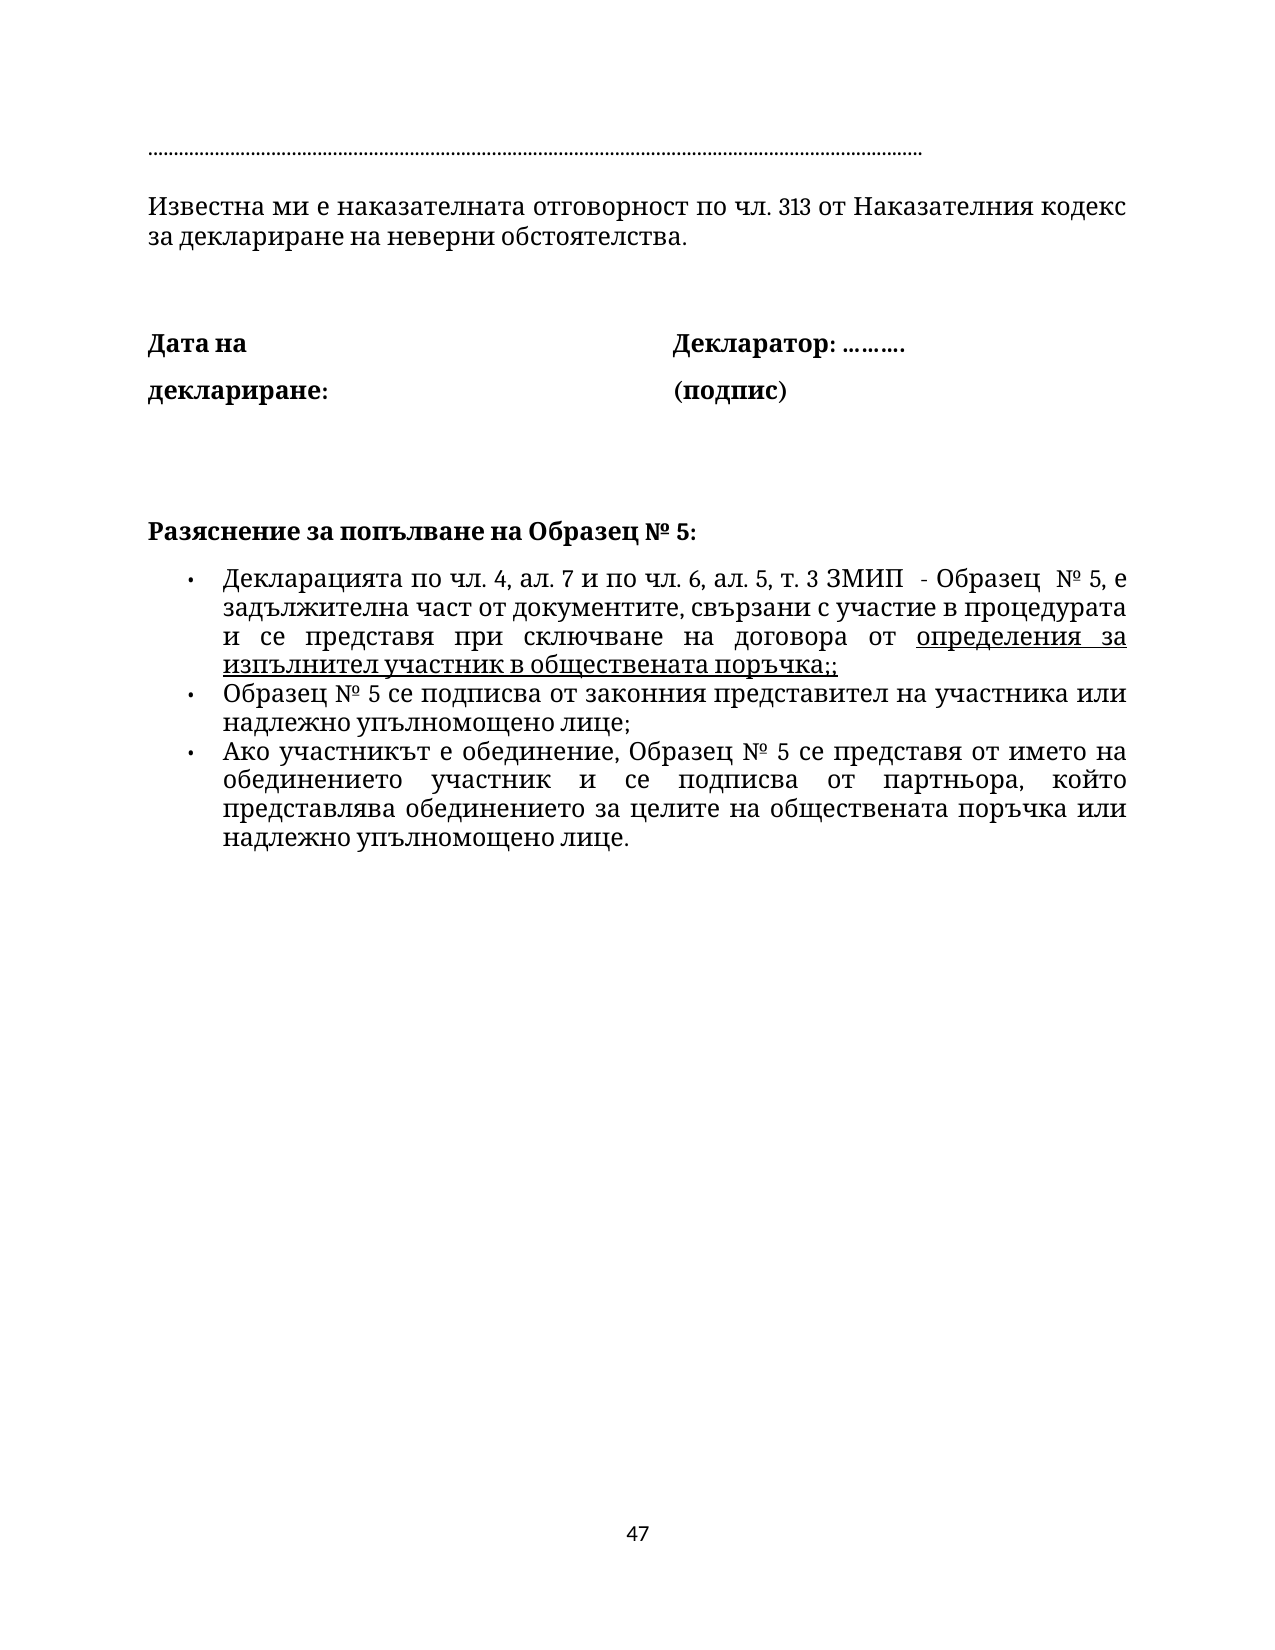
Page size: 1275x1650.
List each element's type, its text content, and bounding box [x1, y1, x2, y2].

list Декларацията по чл. 4, ал. 7 и по чл. 6, ал. 5, т. 3 ЗМИП - Образец № 5, е задължителна част от документите, свързани с участие в процедурата и се представя при сключване на договора от определения за изпълнител участник в обществената поръчка;; [185, 565, 1127, 680]
list Образец № 5 се подписва от законния представител на участника или надлежно упълномощено лице; [185, 680, 1127, 737]
list Ако участникът е обединение, Образец № 5 се представя от името на обединението участник и се подписва от партньора, който представлява обединението за целите на обществената поръчка или надлежно упълномощено лице. [185, 737, 1127, 852]
text Разяснение за попълване на Образец № 5: [148, 518, 1127, 547]
text Дата на Декларатор: ………. [148, 329, 1127, 358]
text ....................................................................................................................................................... [148, 133, 1127, 162]
text деклариране: (подпис) [148, 377, 1127, 405]
text Известна ми е наказателната отговорност по чл. 313 от Наказателния кодекс за деклариране на неверни обстоятелства. [148, 192, 1127, 252]
